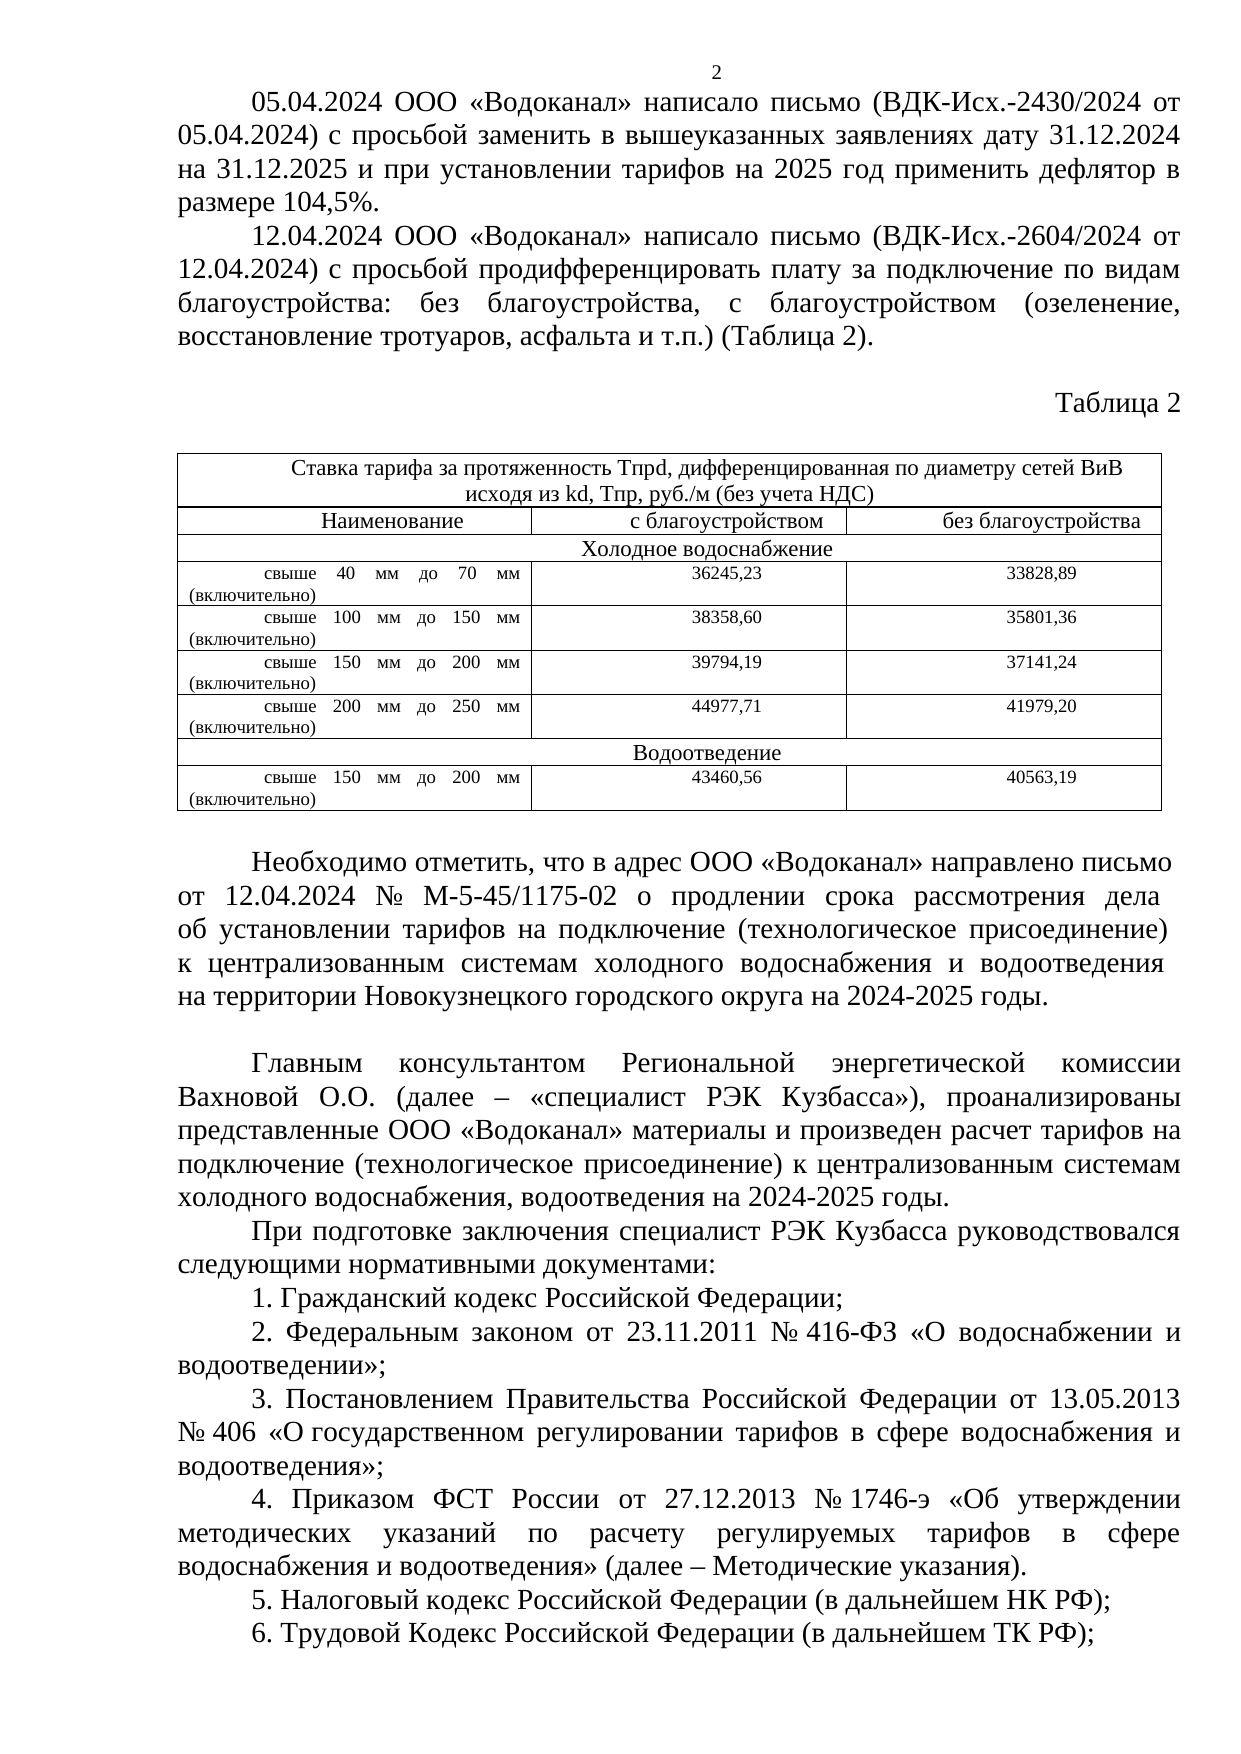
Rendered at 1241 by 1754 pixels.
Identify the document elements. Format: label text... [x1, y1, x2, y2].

table_cell 36245,23 [532, 562, 846, 605]
table_cell Водоотведение [178, 739, 1161, 765]
text 5. Налоговый кодекс Российской Федерации (в дальнейшем НК РФ); [177, 1582, 1181, 1616]
table_header Ставка тарифа за протяженность Тпрd, дифференцированная по диаметру сетей ВиВ исходя из kd, Тпр, руб./м (без учета НДС) [178, 454, 1161, 506]
table_cell без благоустройства [847, 508, 1161, 534]
text 6. Трудовой Кодекс Российской Федерации (в дальнейшем ТК РФ); [177, 1616, 1181, 1649]
table_cell свыше 100 мм до 150 мм (включительно) [178, 606, 531, 649]
table_cell Холодное водоснабжение [178, 535, 1161, 561]
text 05.04.2024 ООО «Водоканал» написало письмо (ВДК-Исх.-2430/2024 от 05.04.2024) с просьбой заменить в вышеуказанных заявлениях дату 31.12.2024 на 31.12.2025 и при установлении тарифов на 2025 год применить дефлятор в размере 104,5%. [177, 84, 1181, 218]
table_cell 43460,56 [532, 766, 846, 809]
text 3. Постановлением Правительства Российской Федерации от 13.05.2013 № 406 «О государственном регулировании тарифов в сфере водоснабжения и водоотведения»; [177, 1381, 1181, 1481]
table_cell 39794,19 [532, 651, 846, 694]
text 4. Приказом ФСТ России от 27.12.2013 № 1746-э «Об утверждении методических указаний по расчету регулируемых тарифов в сфере водоснабжения и водоотведения» (далее – Методические указания). [177, 1481, 1181, 1582]
text Необходимо отметить, что в адрес ООО «Водоканал» направлено письмо от 12.04.2024 № М-5-45/1175-02 о продлении срока рассмотрения дела об установлении тарифов на подключение (технологическое присоединение) к централизованным системам холодного водоснабжения и водоотведения на территории Новокузнецкого городского округа на 2024-2025 годы. [177, 844, 1181, 1012]
text 2. Федеральным законом от 23.11.2011 № 416-ФЗ «О водоснабжении и водоотведении»; [177, 1314, 1181, 1381]
table_cell 38358,60 [532, 606, 846, 649]
table_cell свыше 150 мм до 200 мм (включительно) [178, 651, 531, 694]
table_cell 41979,20 [847, 695, 1161, 738]
text При подготовке заключения специалист РЭК Кузбасса руководствовался следующими нормативными документами: [177, 1213, 1181, 1280]
table_cell 40563,19 [847, 766, 1161, 809]
text Таблица 2 [177, 386, 1181, 419]
table_cell свыше 150 мм до 200 мм (включительно) [178, 766, 531, 809]
text 1. Гражданский кодекс Российской Федерации; [177, 1280, 1181, 1314]
table_cell 35801,36 [847, 606, 1161, 649]
table_cell Наименование [178, 508, 531, 534]
table_cell 44977,71 [532, 695, 846, 738]
table_cell свыше 200 мм до 250 мм (включительно) [178, 695, 531, 738]
text Главным консультантом Региональной энергетической комиссии Вахновой О.О. (далее – «специалист РЭК Кузбасса»), проанализированы представленные ООО «Водоканал» материалы и произведен расчет тарифов на подключение (технологическое присоединение) к централизованным системам холодного водоснабжения, водоотведения на 2024-2025 годы. [177, 1045, 1181, 1213]
table_cell 33828,89 [847, 562, 1161, 605]
table_cell свыше 40 мм до 70 мм (включительно) [178, 562, 531, 605]
text 12.04.2024 ООО «Водоканал» написало письмо (ВДК-Исх.-2604/2024 от 12.04.2024) с просьбой продифференцировать плату за подключение по видам благоустройства: без благоустройства, с благоустройством (озеленение, восстановление тротуаров, асфальта и т.п.) (Таблица 2). [177, 218, 1181, 352]
table_cell с благоустройством [532, 508, 846, 534]
table_cell 37141,24 [847, 651, 1161, 694]
